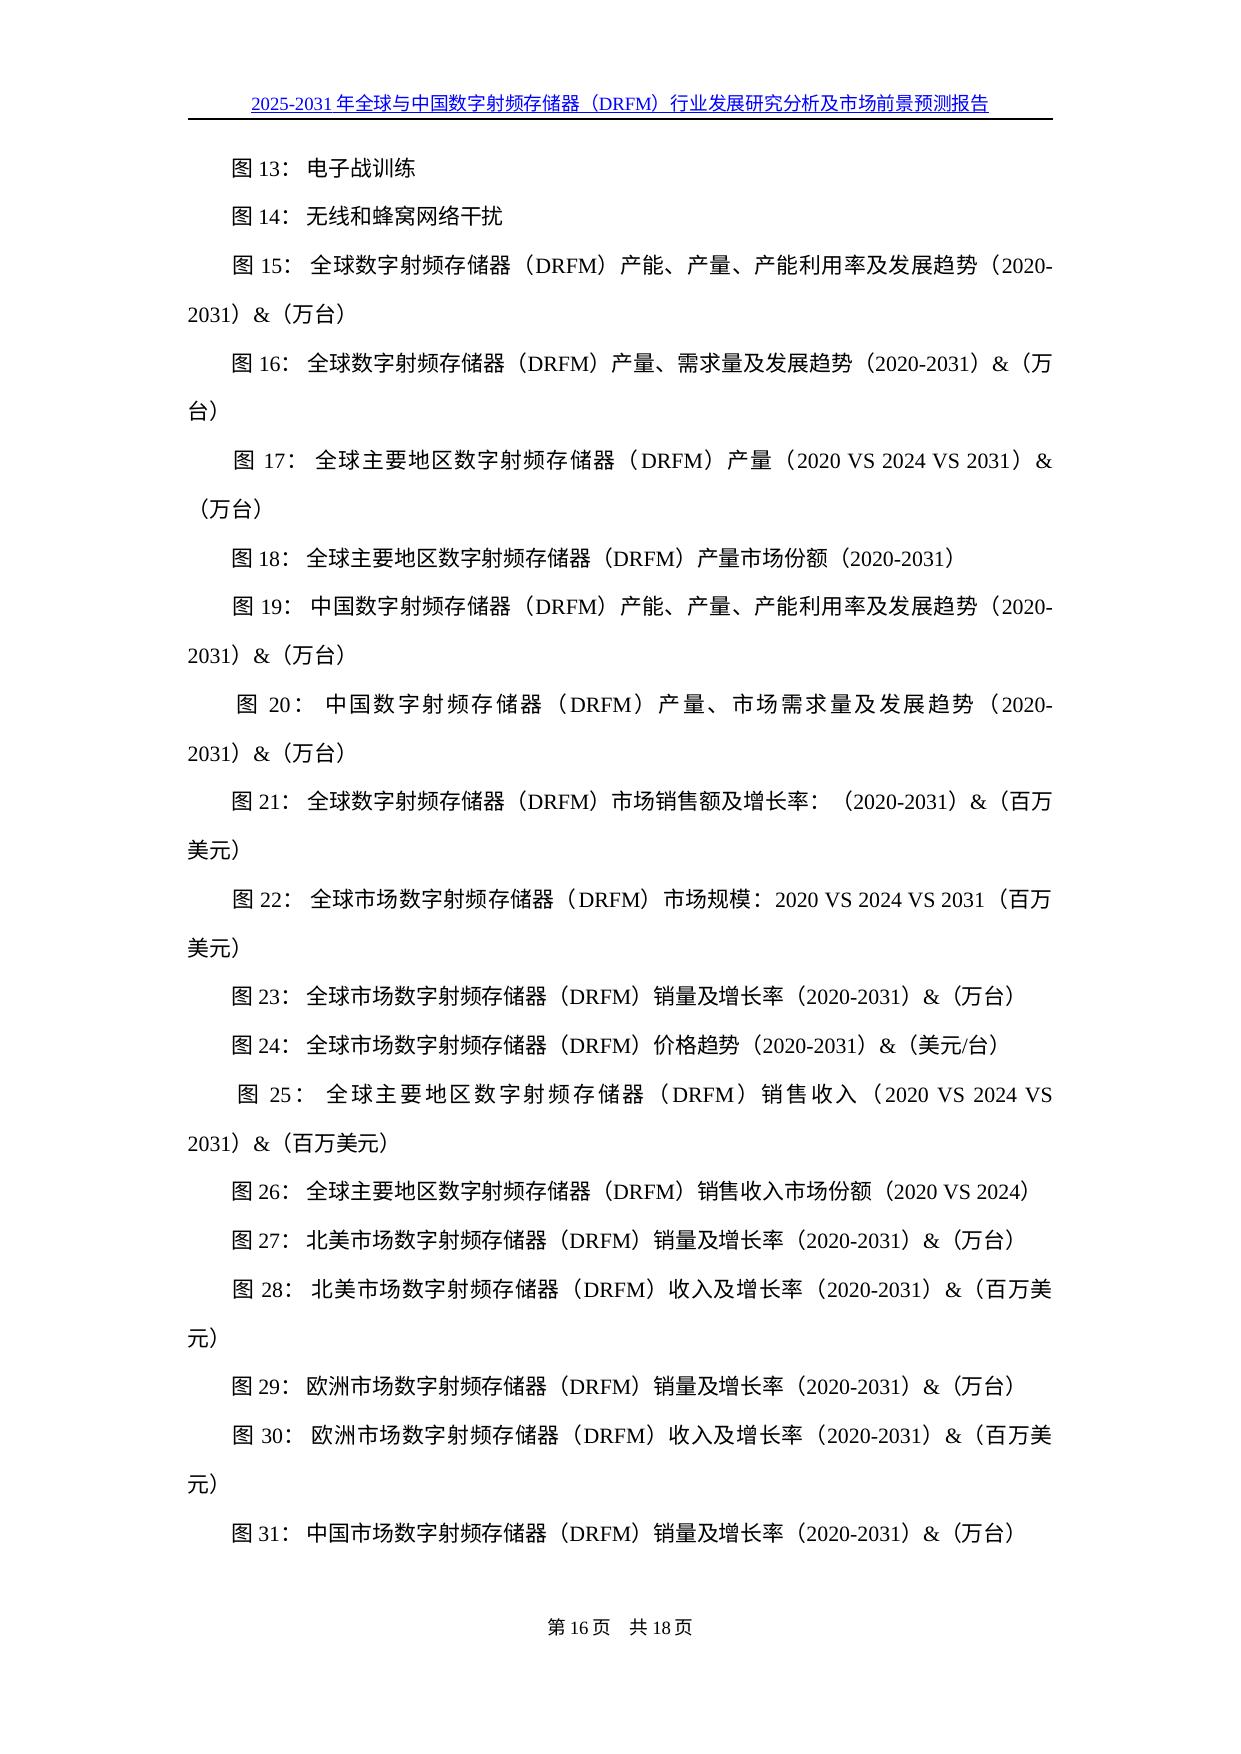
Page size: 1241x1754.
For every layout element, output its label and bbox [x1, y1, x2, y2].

text [187, 150, 1053, 1548]
